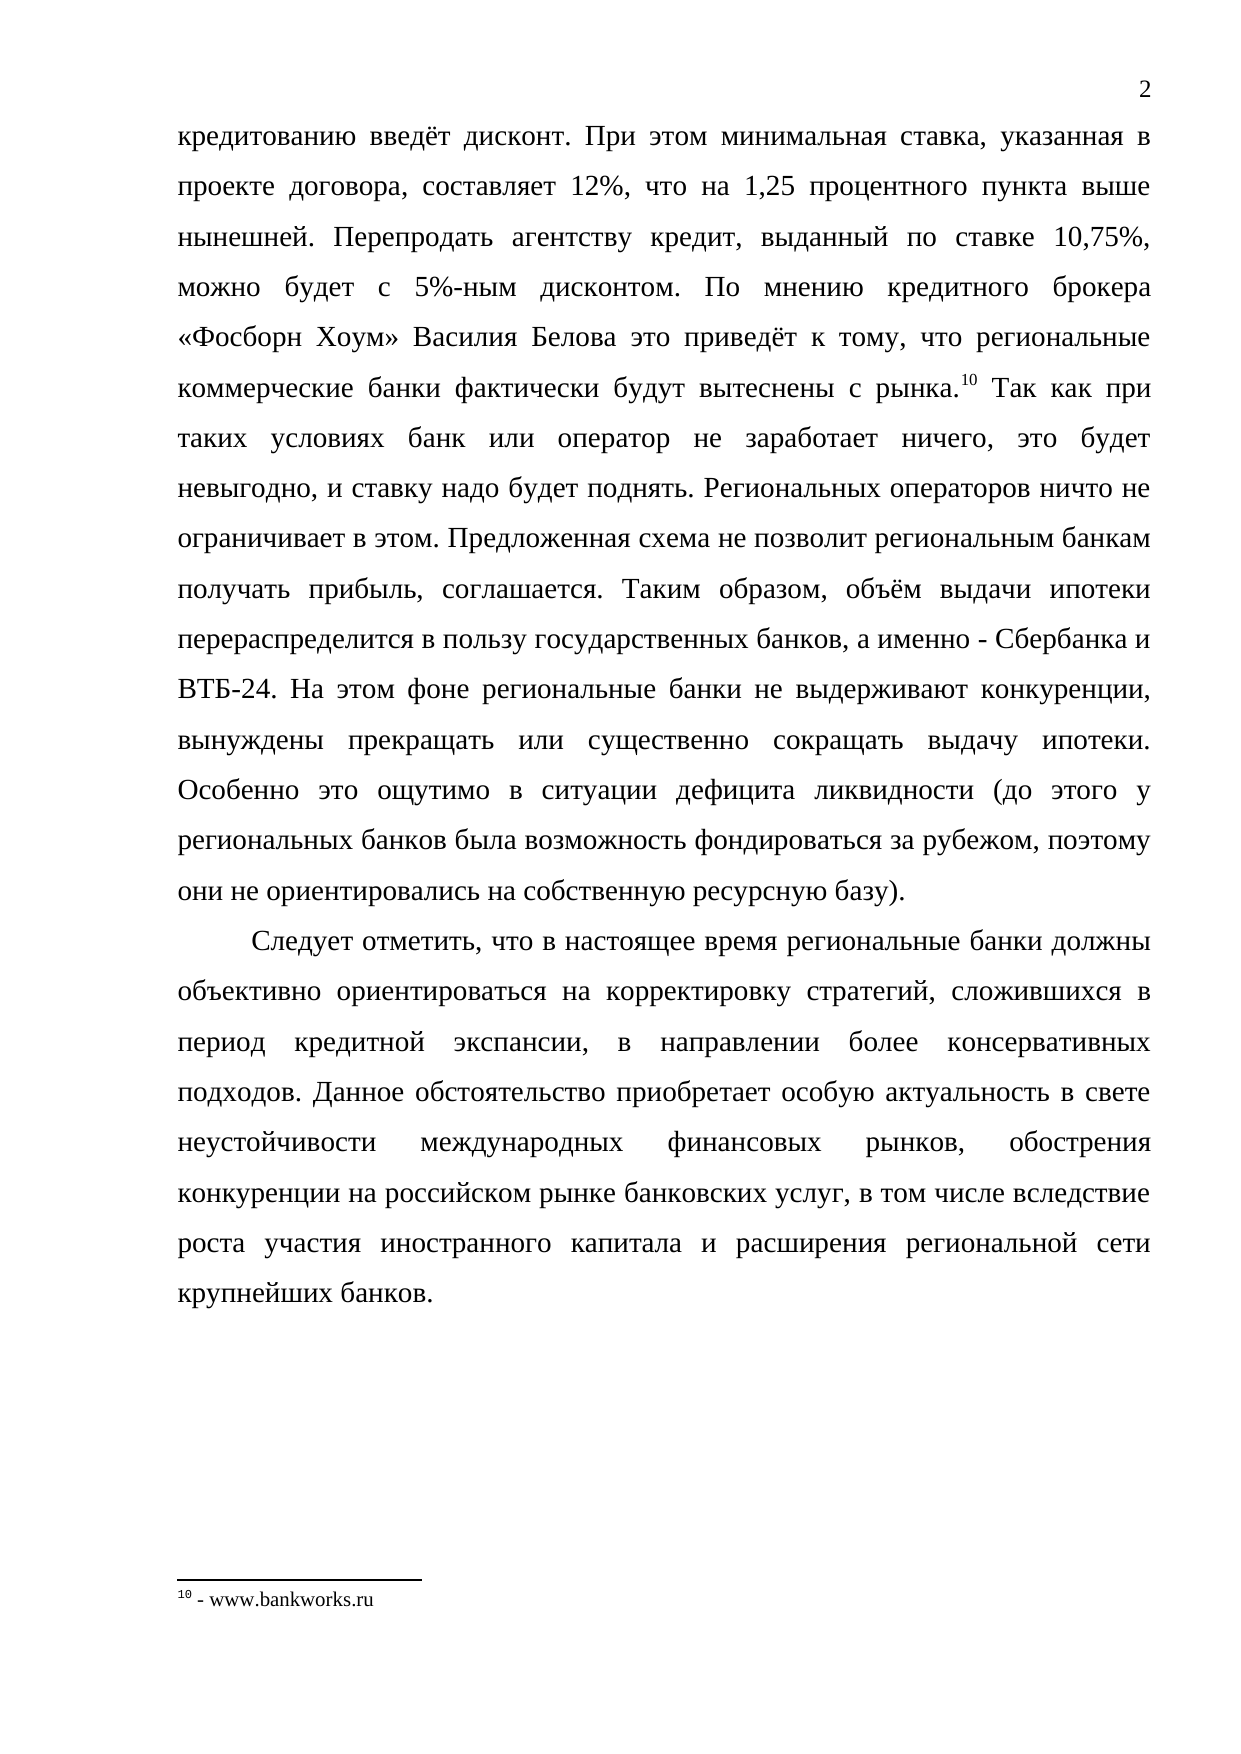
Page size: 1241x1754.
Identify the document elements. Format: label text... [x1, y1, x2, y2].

text Следует отметить, что в настоящее время региональные банки должны объективно ориентироваться на корректировку стратегий, сложившихся в период кредитной экспансии, в направлении более консервативных подходов. Данное обстоятельство приобретает особую актуальность в свете неустойчивости международных финансовых рынков, обострения конкуренции на российском рынке банковских услуг, в том числе вследствие роста участия иностранного капитала и расширения региональной сети крупнейших банков. [177, 923, 1152, 1309]
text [177, 118, 1152, 906]
